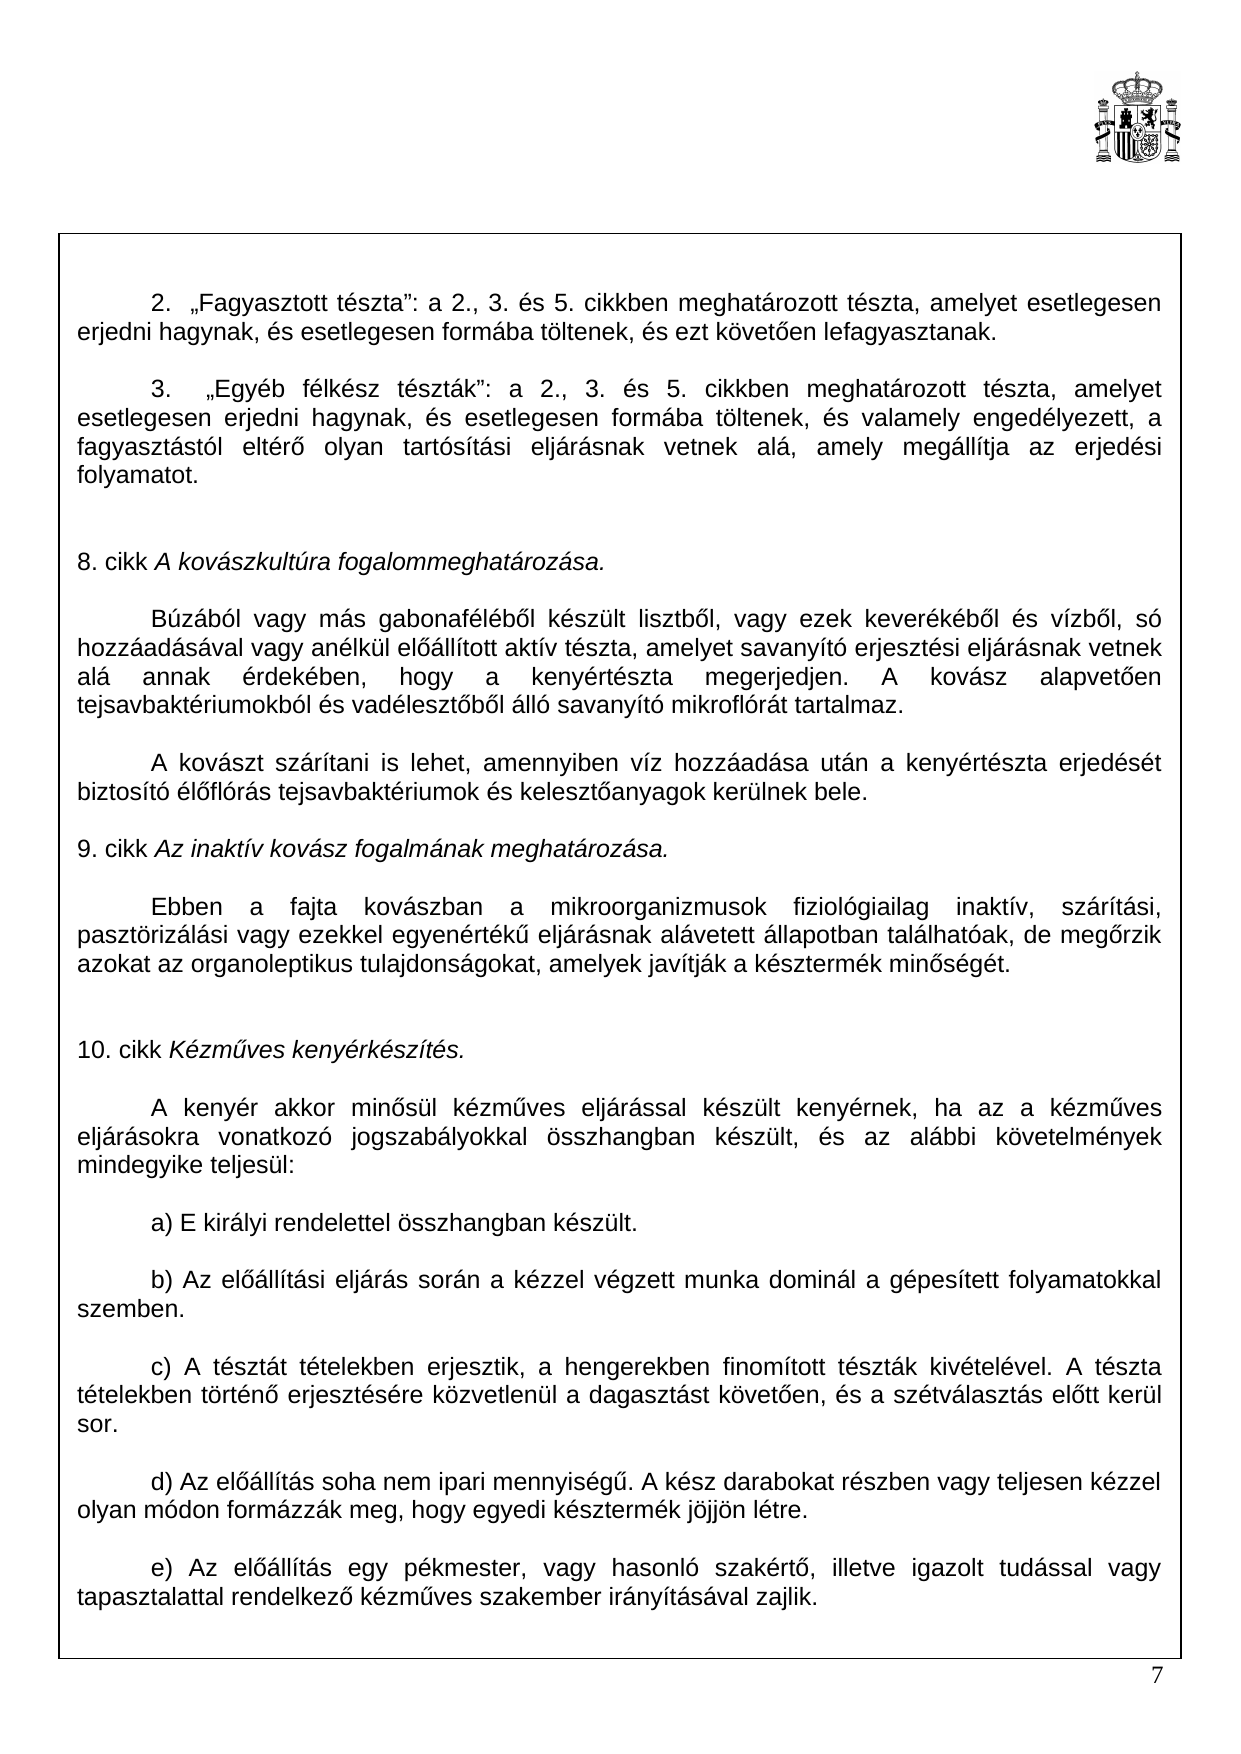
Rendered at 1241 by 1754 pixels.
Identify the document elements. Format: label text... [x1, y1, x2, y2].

list b) Az előállítási eljárás során a kézzel végzett munka dominál a gépesített folyamatokkal szemben. [77, 1265, 1163, 1323]
text 10. cikk Kézműves kenyérkészítés. [77, 1035, 1163, 1064]
text A kovászt szárítani is lehet, amennyiben víz hozzáadása után a kenyértészta erjedését biztosító élőflórás tejsavbaktériumok és kelesztőanyagok kerülnek bele. [77, 748, 1163, 805]
list a) E királyi rendelettel összhangban készült. [77, 1208, 1163, 1237]
text 8. cikk A kovászkultúra fogalommeghatározása. [77, 547, 1163, 575]
list d) Az előállítás soha nem ipari mennyiségű. A kész darabokat részben vagy teljesen kézzel olyan módon formázzák meg, hogy egyedi késztermék jöjjön létre. [77, 1467, 1163, 1524]
picture [1093, 71, 1182, 164]
text 3. „Egyéb félkész tészták”: a 2., 3. és 5. cikkben meghatározott tészta, amelyet esetlegesen erjedni hagynak, és esetlegesen formába töltenek, és valamely engedélyezett, a fagyasztástól eltérő olyan tartósítási eljárásnak vetnek alá, amely megállítja az erjedési folyamatot. [77, 374, 1163, 489]
text 2. „Fagyasztott tészta”: a 2., 3. és 5. cikkben meghatározott tészta, amelyet esetlegesen erjedni hagynak, és esetlegesen formába töltenek, és ezt követően lefagyasztanak. [77, 288, 1163, 345]
text Búzából vagy más gabonaféléből készült lisztből, vagy ezek keverékéből és vízből, só hozzáadásával vagy anélkül előállított aktív tészta, amelyet savanyító erjesztési eljárásnak vetnek alá annak érdekében, hogy a kenyértészta megerjedjen. A kovász alapvetően tejsavbaktériumokból és vadélesztőből álló savanyító mikroflórát tartalmaz. [77, 604, 1163, 719]
list c) A tésztát tételekben erjesztik, a hengerekben finomított tészták kivételével. A tészta tételekben történő erjesztésére közvetlenül a dagasztást követően, és a szétválasztás előtt kerül sor. [77, 1352, 1163, 1438]
text 9. cikk Az inaktív kovász fogalmának meghatározása. [77, 834, 1163, 863]
list e) Az előállítás egy pékmester, vagy hasonló szakértő, illetve igazolt tudással vagy tapasztalattal rendelkező kézműves szakember irányításával zajlik. [77, 1553, 1163, 1610]
text Ebben a fajta kovászban a mikroorganizmusok fiziológiailag inaktív, szárítási, pasztörizálási vagy ezekkel egyenértékű eljárásnak alávetett állapotban találhatóak, de megőrzik azokat az organoleptikus tulajdonságokat, amelyek javítják a késztermék minőségét. [77, 892, 1163, 978]
text A kenyér akkor minősül kézműves eljárással készült kenyérnek, ha az a kézműves eljárásokra vonatkozó jogszabályokkal összhangban készült, és az alábbi követelmények mindegyike teljesül: [77, 1093, 1163, 1179]
